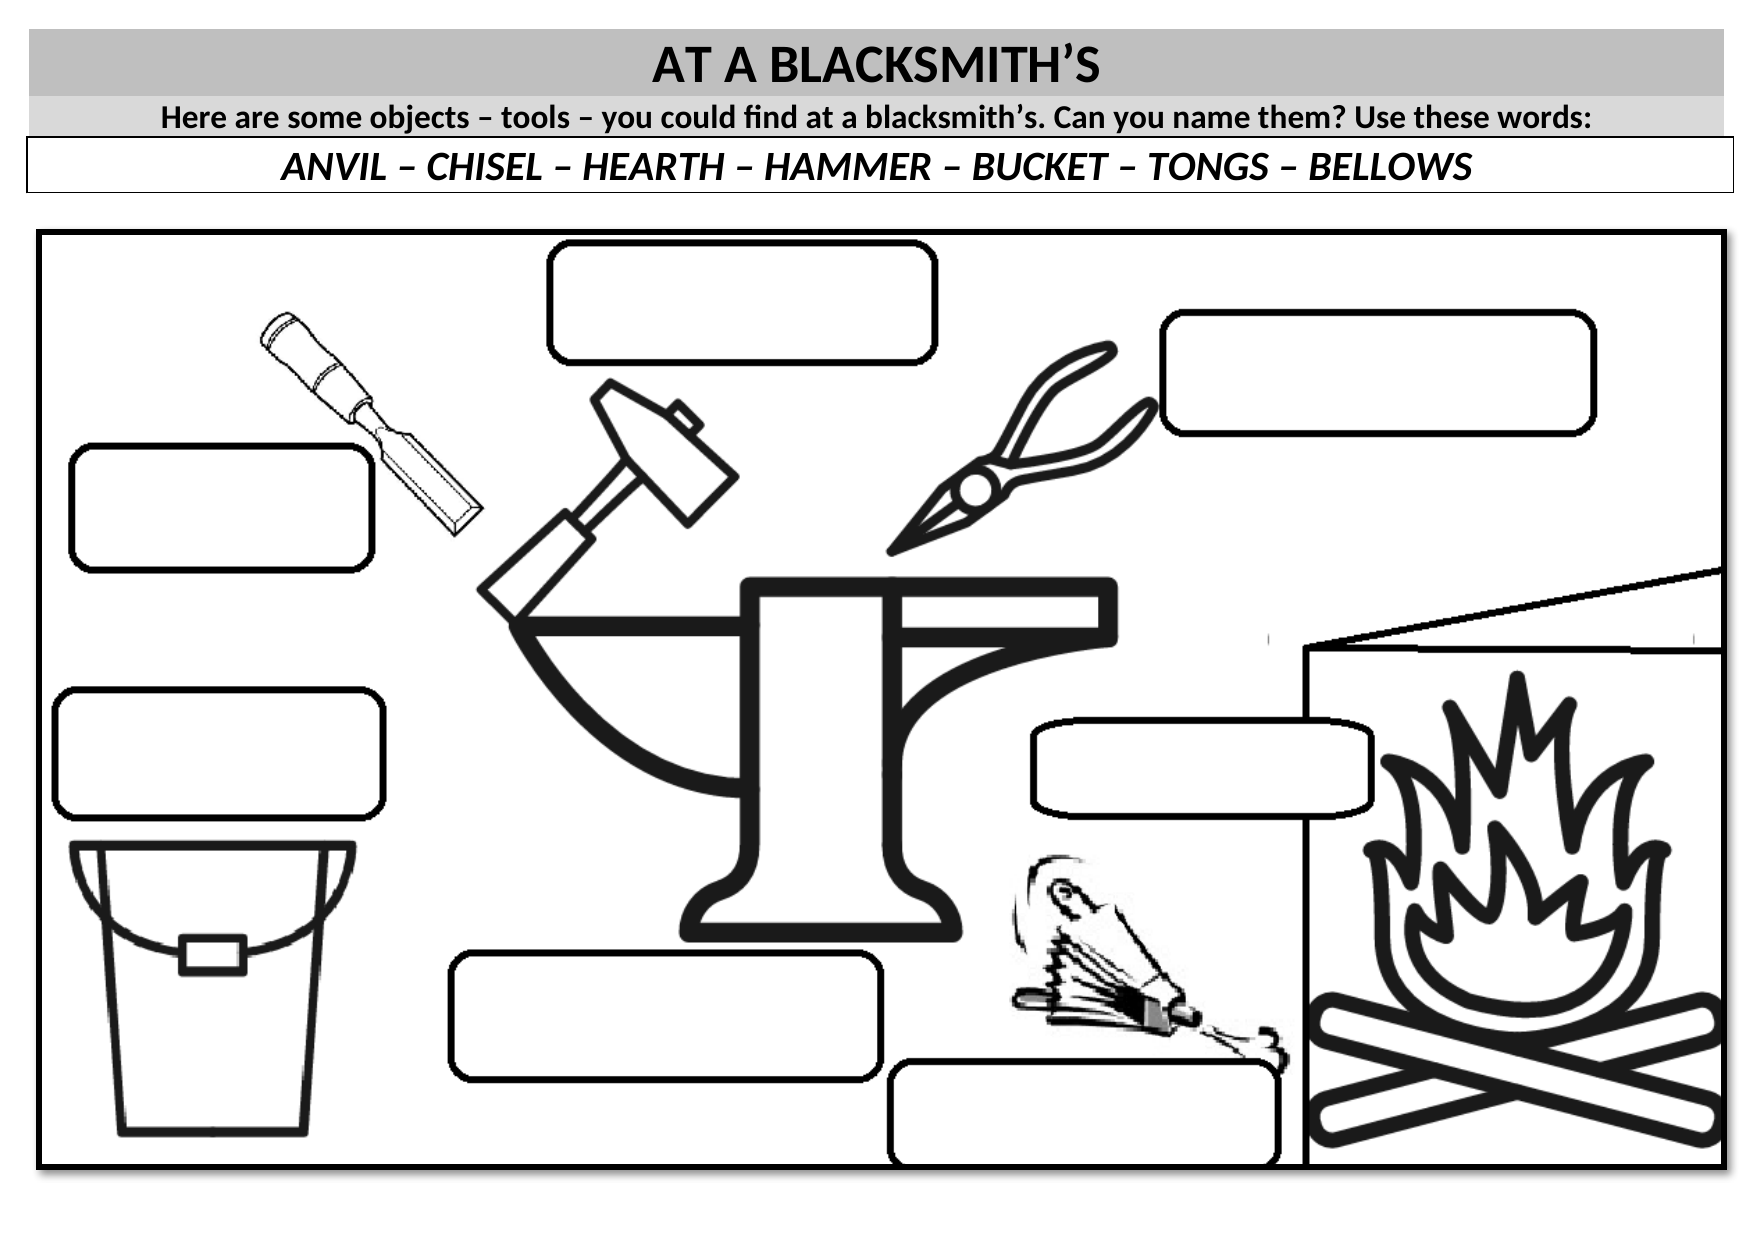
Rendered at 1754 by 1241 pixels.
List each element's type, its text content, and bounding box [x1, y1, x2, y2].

text ANVIL – CHISEL – HEARTH – HAMMER – BUCKET – TONGS – BELLOWS [28, 138, 1733, 192]
text AT A BLACKSMITH’S [29, 29, 1724, 96]
picture [42, 235, 1721, 1164]
text Here are some objects – tools – you could find at a blacksmith’s. Can you name them? Use these words: [29, 96, 1724, 136]
